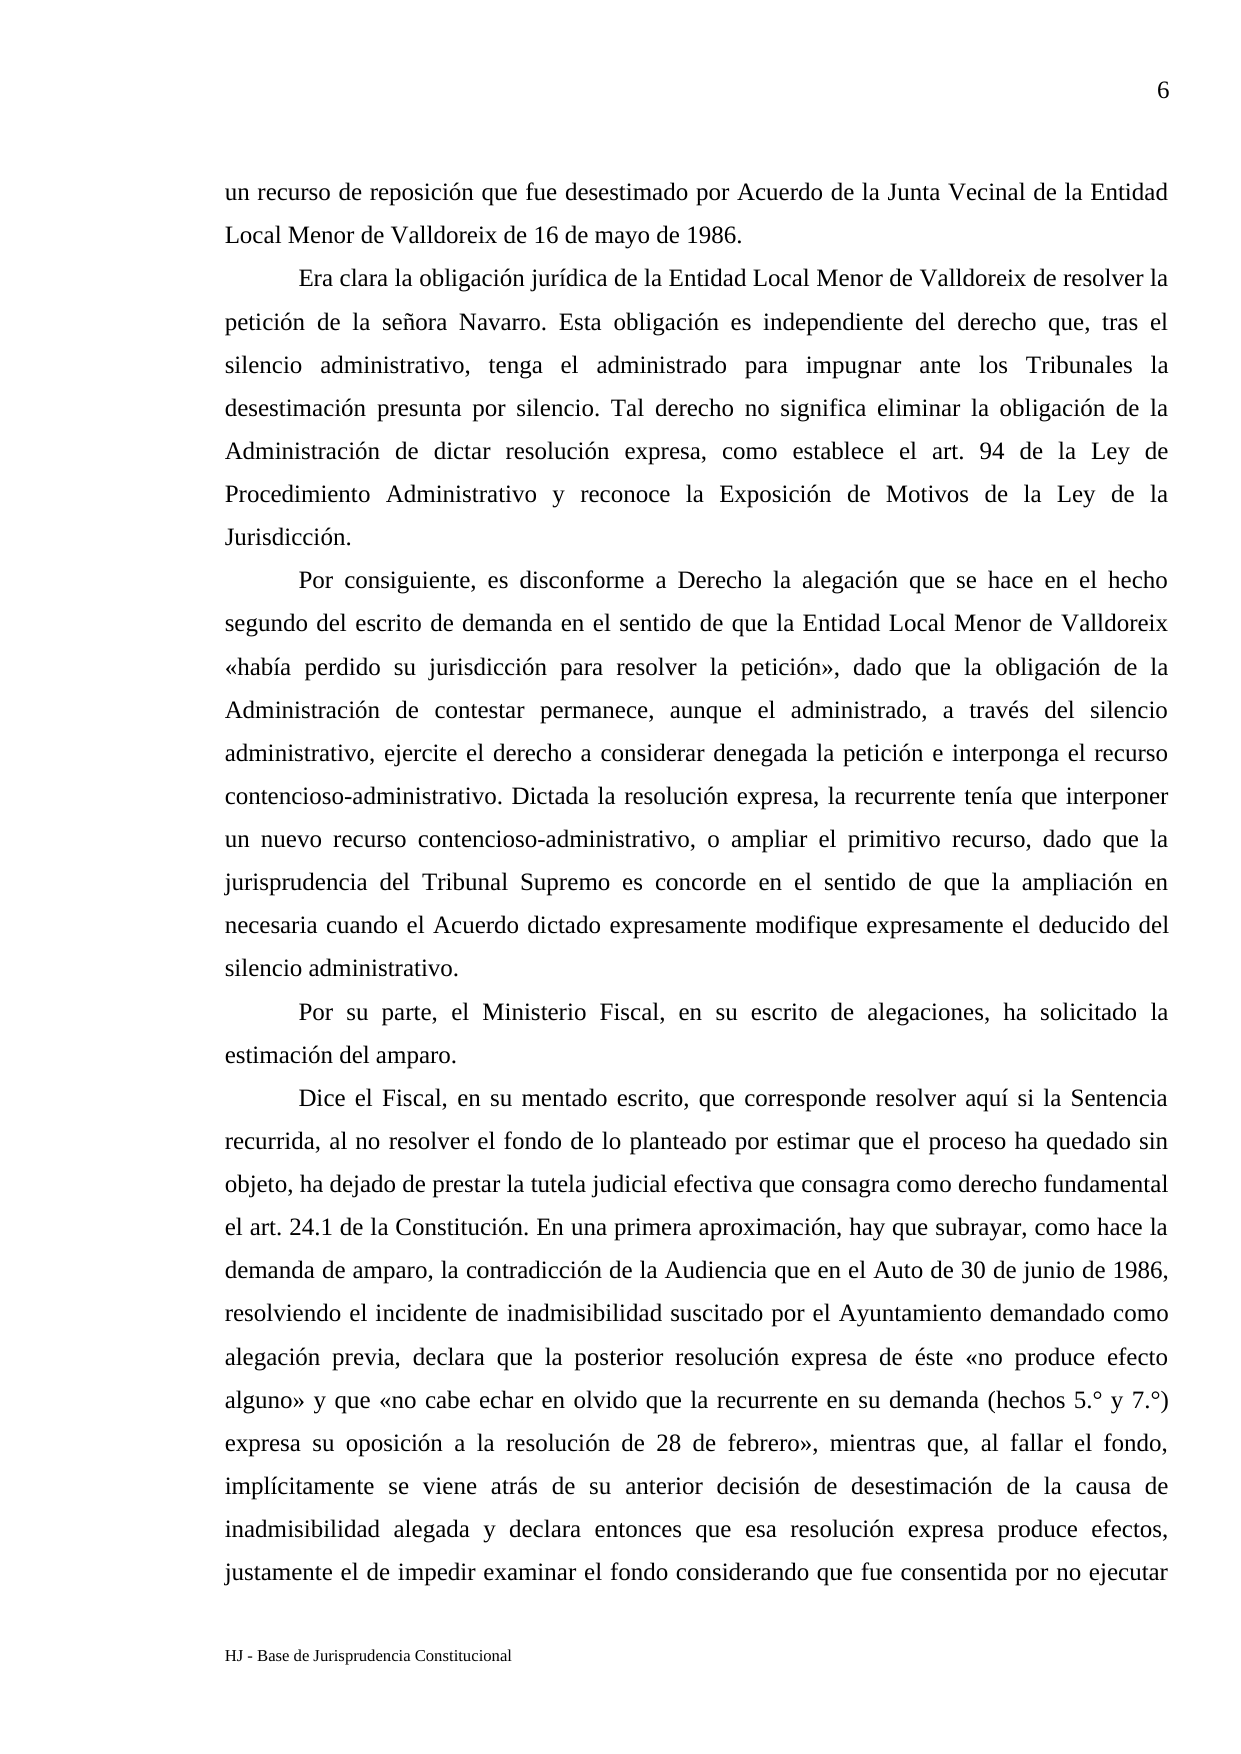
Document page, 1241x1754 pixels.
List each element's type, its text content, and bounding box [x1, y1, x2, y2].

text Era clara la obligación jurídica de la Entidad Local Menor de Valldoreix de resolver la petición de la señora Navarro. Esta obligación es independiente del derecho que, tras el silencio administrativo, tenga el administrado para impugnar ante los Tribunales la desestimación presunta por silencio. Tal derecho no significa eliminar la obligación de la Administración de dictar resolución expresa, como establece el art. 94 de la Ley de Procedimiento Administrativo y reconoce la Exposición de Motivos de la Ley de la Jurisdicción. [224, 263, 1169, 551]
text Por su parte, el Ministerio Fiscal, en su escrito de alegaciones, ha solicitado la estimación del amparo. [224, 997, 1169, 1068]
text Por consiguiente, es disconforme a Derecho la alegación que se hace en el hecho segundo del escrito de demanda en el sentido de que la Entidad Local Menor de Valldoreix «había perdido su jurisdicción para resolver la petición», dado que la obligación de la Administración de contestar permanece, aunque el administrado, a través del silencio administrativo, ejercite el derecho a considerar denegada la petición e interponga el recurso contencioso-administrativo. Dictada la resolución expresa, la recurrente tenía que interponer un nuevo recurso contencioso-administrativo, o ampliar el primitivo recurso, dado que la jurisprudencia del Tribunal Supremo es concorde en el sentido de que la ampliación en necesaria cuando el Acuerdo dictado expresamente modifique expresamente el deducido del silencio administrativo. [224, 565, 1169, 982]
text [224, 177, 1169, 249]
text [224, 1083, 1169, 1586]
